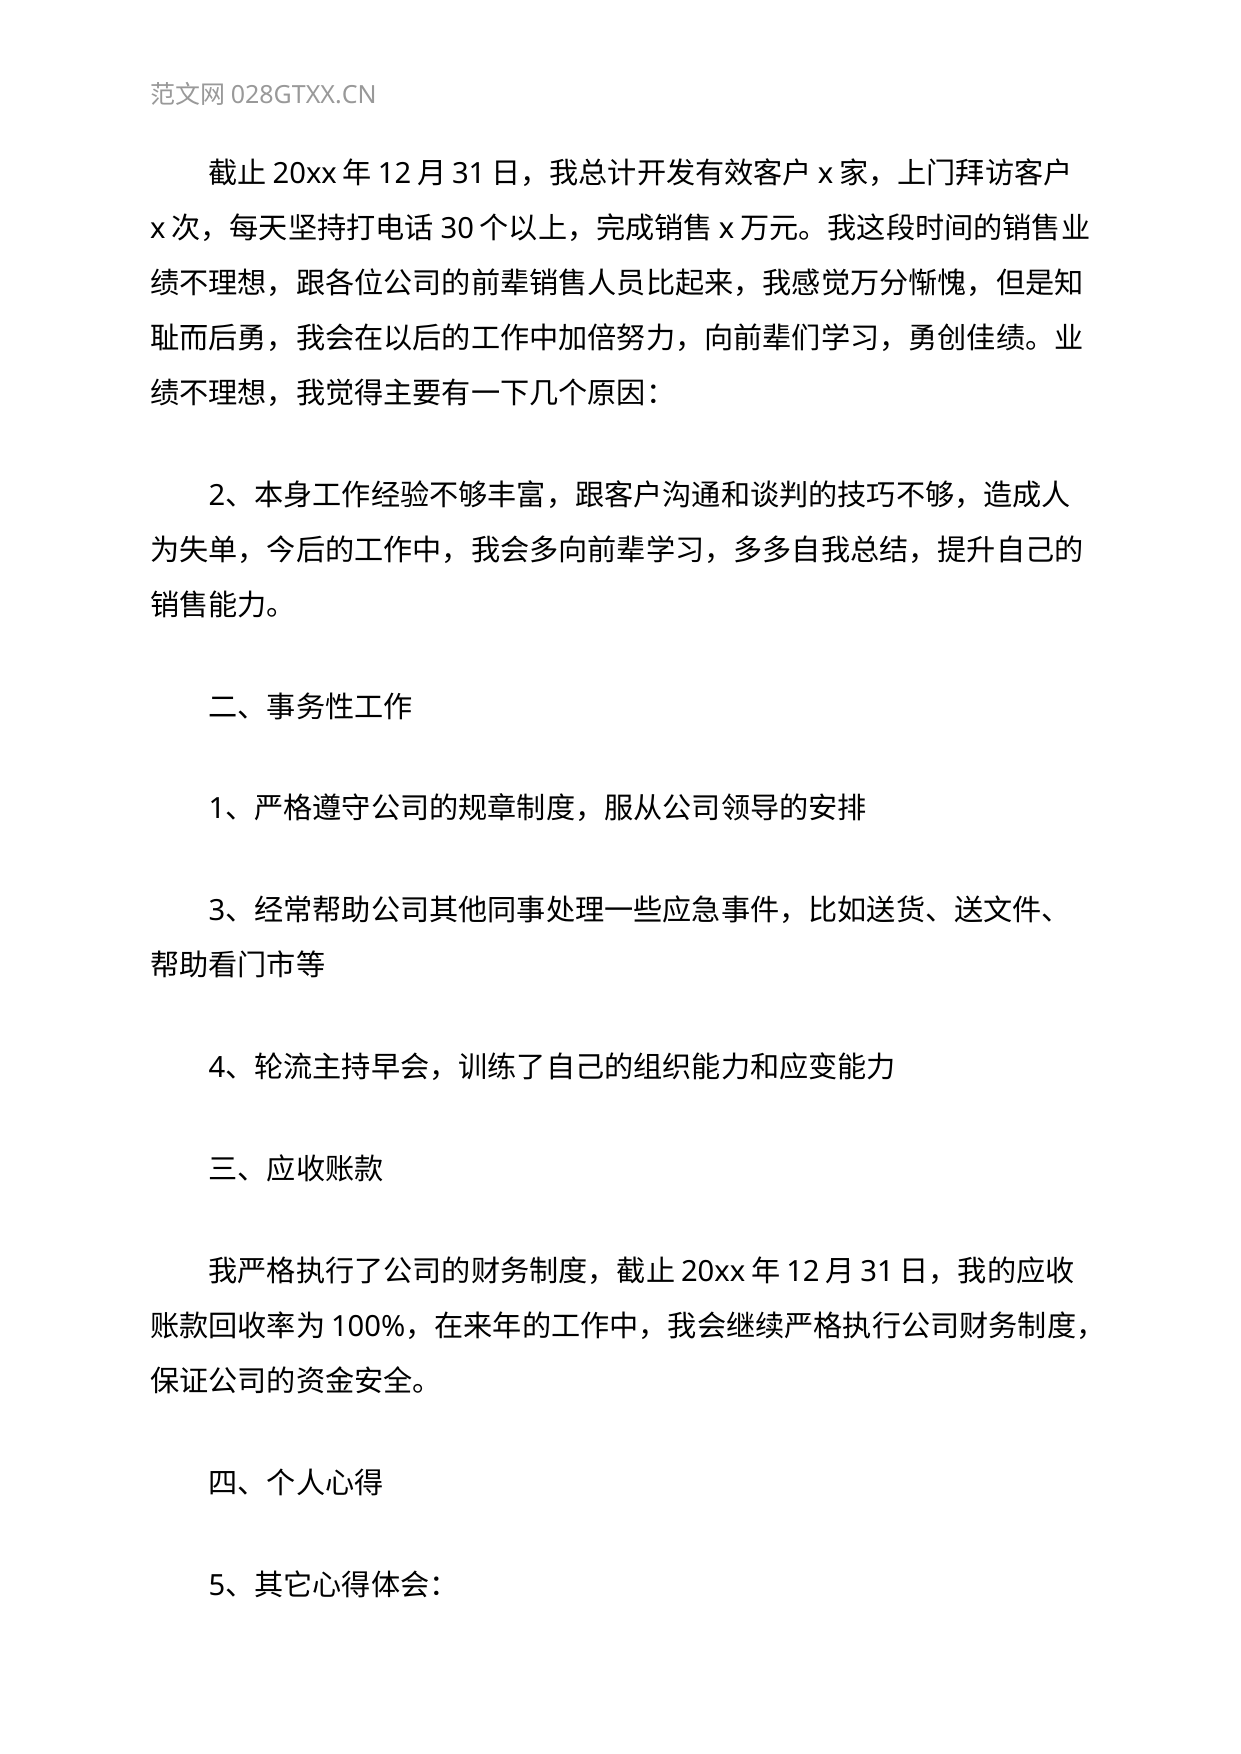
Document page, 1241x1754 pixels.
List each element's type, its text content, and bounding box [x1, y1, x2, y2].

text 截止20xx年12月31日，我总计开发有效客户x家，上门拜访客户x次，每天坚持打电话 30个以上，完成销售x万元。我这段时间的销售业绩不理想，跟各位公司的前辈销售人员比起来，我感觉万分惭愧，但是知耻而后勇，我会在以后的工作中加倍努力，向前辈们学习，勇创佳绩。业绩不理想，我觉得主要有一下几个原因： [150, 150, 1090, 412]
text 二、事务性工作 [150, 683, 1090, 726]
text 4、轮流主持早会，训练了自己的组织能力和应变能力 [150, 1044, 1090, 1086]
text 2、本身工作经验不够丰富，跟客户沟通和谈判的技巧不够，造成人为失单，今后的工作中，我会多向前辈学习，多多自我总结，提升自己的销售能力。 [150, 472, 1090, 624]
text 5、其它心得体会： [150, 1561, 1090, 1603]
text 1、严格遵守公司的规章制度，服从公司领导的安排 [150, 785, 1090, 827]
text 我严格执行了公司的财务制度，截止20xx年12月31日，我的应收账款回收率为100%，在来年的工作中，我会继续严格执行公司财务制度，保证公司的资金安全。 [150, 1247, 1090, 1400]
text 3、经常帮助公司其他同事处理一些应急事件，比如送货、送文件、帮助看门市等 [150, 887, 1090, 984]
text 四、个人心得 [150, 1459, 1090, 1502]
text 三、应收账款 [150, 1146, 1090, 1188]
